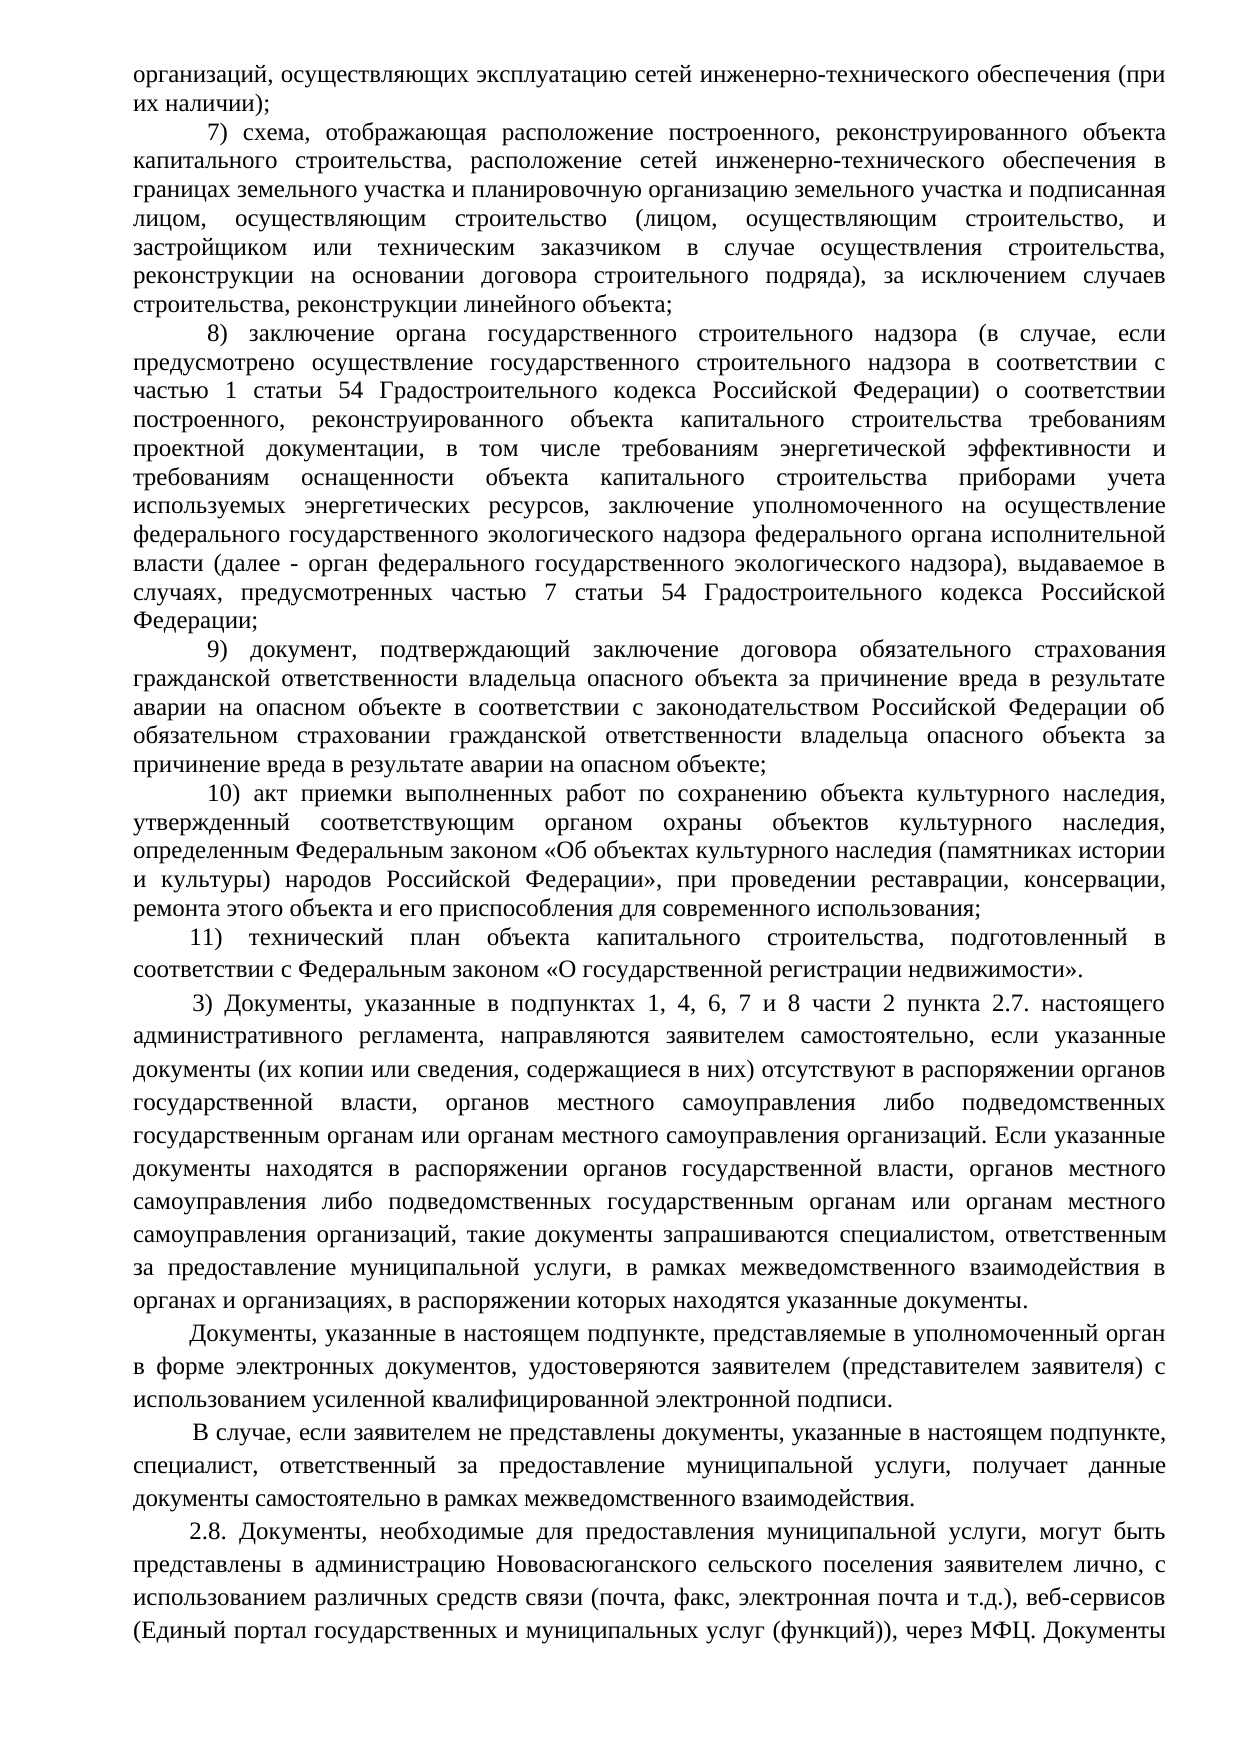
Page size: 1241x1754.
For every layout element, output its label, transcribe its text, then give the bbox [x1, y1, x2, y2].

text 8) заключение органа государственного строительного надзора (в случае, если предусмотрено осуществление государственного строительного надзора в соответствии с частью 1 статьи 54 Градостроительного кодекса Российской Федерации) о соответствии построенного, реконструированного объекта капитального строительства требованиям проектной документации, в том числе требованиям энергетической эффективности и требованиям оснащенности объекта капитального строительства приборами учета используемых энергетических ресурсов, заключение уполномоченного на осуществление федерального государственного экологического надзора федерального органа исполнительной власти (далее - орган федерального государственного экологического надзора), выдаваемое в случаях, предусмотренных частью 7 статьи 54 Градостроительного кодекса Российской Федерации; [133, 318, 1167, 634]
text В случае, если заявителем не представлены документы, указанные в настоящем подпункте, специалист, ответственный за предоставление муниципальной услуги, получает данные документы самостоятельно в рамках межведомственного взаимодействия. [133, 1417, 1167, 1512]
text 7) схема, отображающая расположение построенного, реконструированного объекта капитального строительства, расположение сетей инженерно-технического обеспечения в границах земельного участка и планировочную организацию земельного участка и подписанная лицом, осуществляющим строительство (лицом, осуществляющим строительство, и застройщиком или техническим заказчиком в случае осуществления строительства, реконструкции на основании договора строительного подряда), за исключением случаев строительства, реконструкции линейного объекта; [133, 117, 1167, 318]
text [133, 1516, 1167, 1644]
text 10) акт приемки выполненных работ по сохранению объекта культурного наследия, утвержденный соответствующим органом охраны объектов культурного наследия, определенным Федеральным законом «Об объектах культурного наследия (памятниках истории и культуры) народов Российской Федерации», при проведении реставрации, консервации, ремонта этого объекта и его приспособления для современного использования; [133, 778, 1167, 922]
text 11) технический план объекта капитального строительства, подготовленный в соответствии с Федеральным законом «О государственной регистрации недвижимости». [133, 922, 1167, 983]
text 9) документ, подтверждающий заключение договора обязательного страхования гражданской ответственности владельца опасного объекта за причинение вреда в результате аварии на опасном объекте в соответствии с законодательством Российской Федерации об обязательном страховании гражданской ответственности владельца опасного объекта за причинение вреда в результате аварии на опасном объекте; [133, 634, 1167, 778]
text 3) Документы, указанные в подпунктах 1, 4, 6, 7 и 8 части 2 пункта 2.7. настоящего административного регламента, направляются заявителем самостоятельно, если указанные документы (их копии или сведения, содержащиеся в них) отсутствуют в распоряжении органов государственной власти, органов местного самоуправления либо подведомственных государственным органам или органам местного самоуправления организаций. Если указанные документы находятся в распоряжении органов государственной власти, органов местного самоуправления либо подведомственных государственным органам или органам местного самоуправления организаций, такие документы запрашиваются специалистом, ответственным за предоставление муниципальной услуги, в рамках межведомственного взаимодействия в органах и организациях, в распоряжении которых находятся указанные документы. [133, 988, 1167, 1313]
text Документы, указанные в настоящем подпункте, представляемые в уполномоченный орган в форме электронных документов, удостоверяются заявителем (представителем заявителя) с использованием усиленной квалифицированной электронной подписи. [133, 1318, 1167, 1413]
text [133, 59, 1167, 117]
